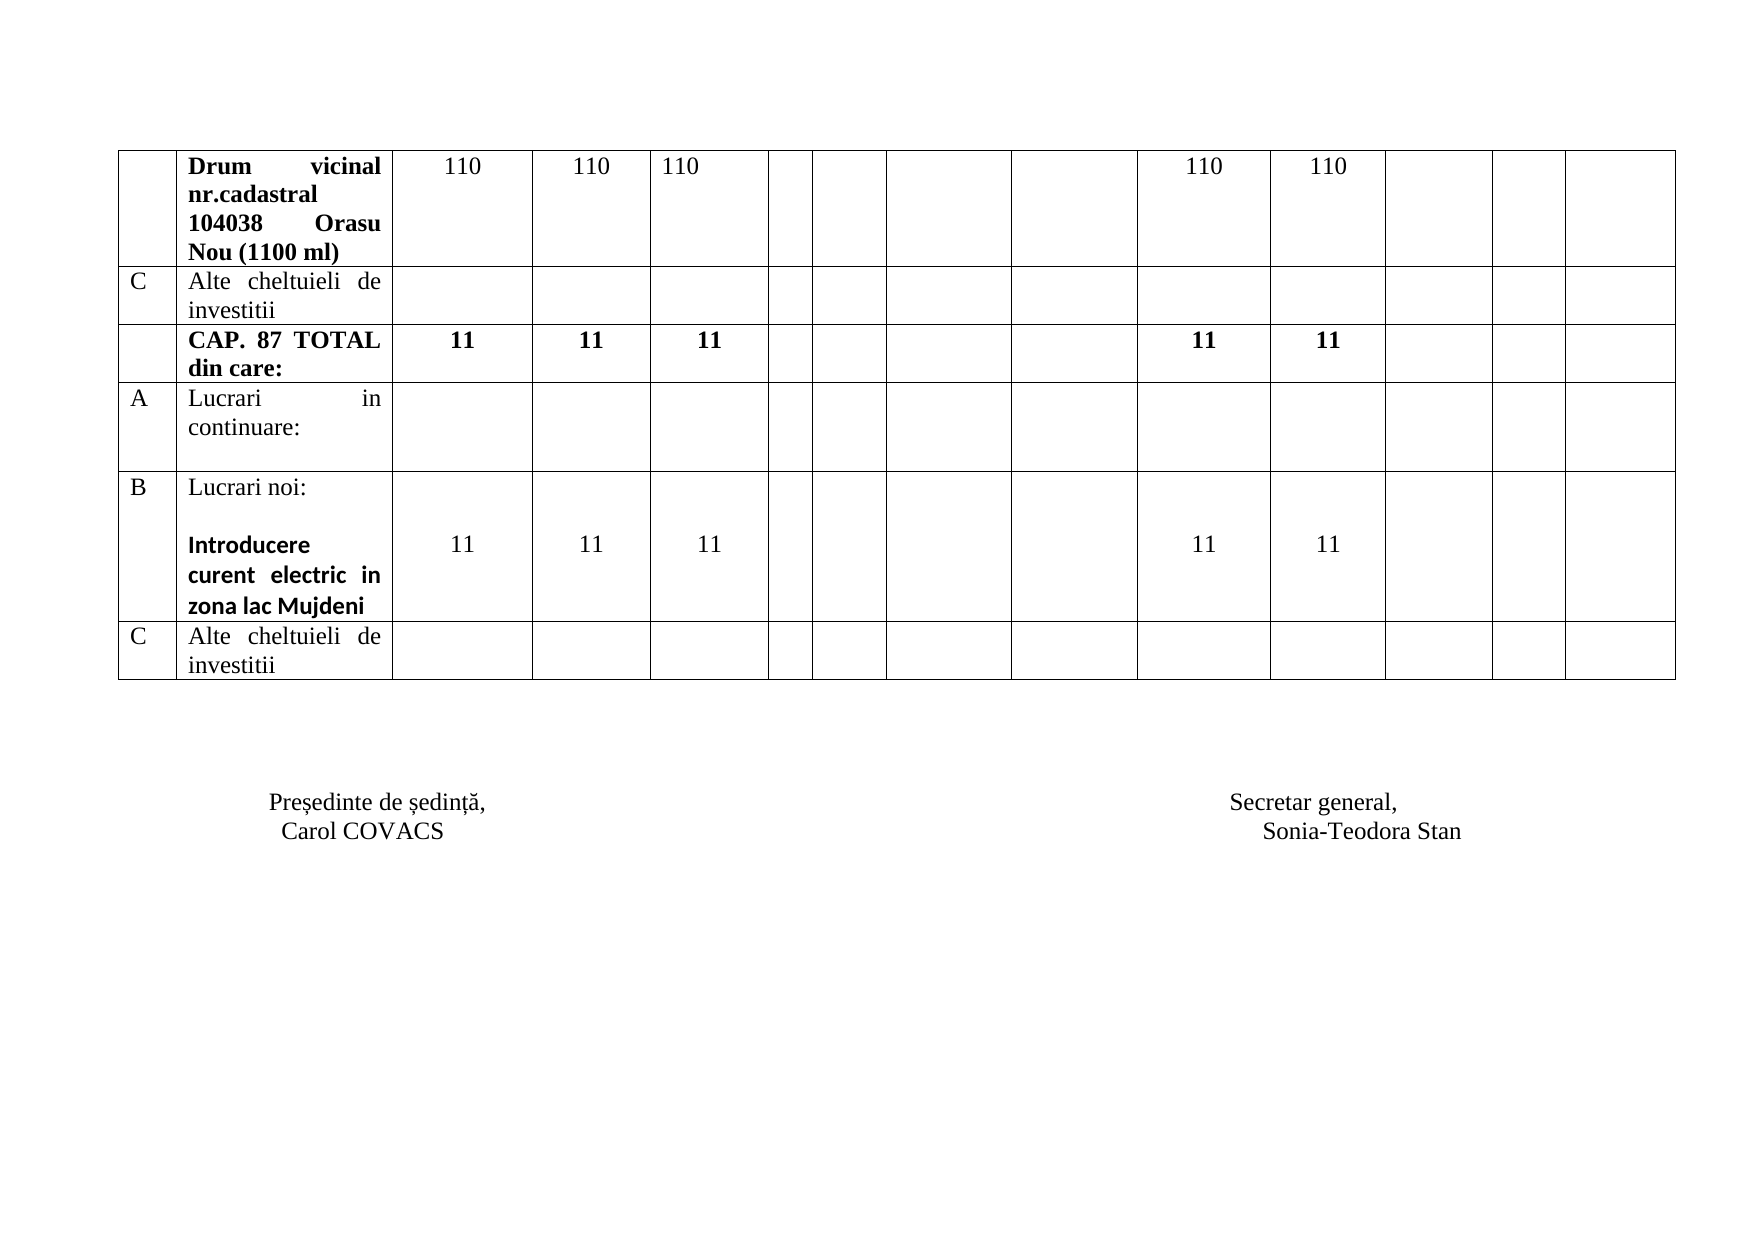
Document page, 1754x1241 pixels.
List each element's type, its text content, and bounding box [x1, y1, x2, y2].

table_cell [651, 622, 768, 679]
table_cell [1493, 622, 1565, 679]
table_cell [1566, 267, 1675, 324]
table_cell [887, 267, 1011, 324]
table_cell 11 [651, 472, 768, 621]
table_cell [1138, 151, 1270, 266]
table_cell [813, 151, 886, 266]
table_cell [1493, 325, 1565, 382]
table_cell [1386, 383, 1492, 471]
table_cell [1386, 325, 1492, 382]
table_cell [1493, 383, 1565, 471]
table_cell B [119, 151, 176, 266]
text Președinte de ședință, Secretar general, [118, 787, 1695, 816]
table_cell [1271, 383, 1385, 471]
table_cell [1271, 622, 1385, 679]
table_cell Lucrari in continuare: [177, 383, 392, 471]
table_cell [1012, 267, 1137, 324]
table_cell [1012, 325, 1137, 382]
table_cell [813, 383, 886, 471]
table_cell 11 [1138, 472, 1270, 621]
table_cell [393, 151, 532, 266]
table_cell C [119, 267, 176, 324]
table_cell 11 [533, 325, 650, 382]
table_cell [1493, 472, 1565, 621]
table_cell [813, 267, 886, 324]
table_cell [651, 383, 768, 471]
table_cell [1493, 151, 1565, 266]
text Carol COVACS Sonia-Teodora Stan [118, 816, 1695, 845]
table_cell Alte cheltuieli de investitii [177, 622, 392, 679]
table_cell Lucrari noi: Introducere curent electric in zona lac Mujdeni [177, 472, 392, 621]
table_cell [1386, 267, 1492, 324]
table_cell C [119, 622, 176, 679]
table_cell [651, 267, 768, 324]
table_cell [769, 472, 812, 621]
table_cell [1138, 622, 1270, 679]
table_cell B [119, 472, 176, 621]
table_cell 11 [393, 325, 532, 382]
table_cell [1271, 267, 1385, 324]
table_cell [769, 325, 812, 382]
table_cell [1386, 622, 1492, 679]
table_cell [1566, 151, 1675, 266]
table_cell [887, 383, 1011, 471]
table_cell [393, 622, 532, 679]
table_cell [533, 151, 650, 266]
table_cell [769, 267, 812, 324]
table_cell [177, 151, 392, 266]
table_cell [1566, 383, 1675, 471]
table_cell [393, 383, 532, 471]
table_cell [1012, 472, 1137, 621]
table_cell [1566, 325, 1675, 382]
table_cell [1138, 383, 1270, 471]
table_cell CAP. 87 TOTAL din care: [177, 325, 392, 382]
table_cell [1566, 622, 1675, 679]
table_cell [769, 622, 812, 679]
table_cell [887, 622, 1011, 679]
table_cell [887, 472, 1011, 621]
table_cell 11 [393, 472, 532, 621]
table_cell [1012, 151, 1137, 266]
table_cell A [119, 383, 176, 471]
table_cell 11 [1271, 325, 1385, 382]
table_cell [1012, 622, 1137, 679]
table_cell 11 [1138, 325, 1270, 382]
table_cell [1566, 472, 1675, 621]
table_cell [1271, 151, 1385, 266]
table_cell 11 [651, 325, 768, 382]
table_cell 11 [533, 472, 650, 621]
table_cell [651, 151, 768, 266]
table_cell [1138, 267, 1270, 324]
table_cell [813, 622, 886, 679]
table_cell [769, 383, 812, 471]
table_cell [813, 472, 886, 621]
table_cell [393, 267, 532, 324]
table_cell [887, 151, 1011, 266]
table_cell [1386, 151, 1492, 266]
table_cell [533, 622, 650, 679]
table_cell [813, 325, 886, 382]
table_cell [533, 267, 650, 324]
table_cell Alte cheltuieli de investitii [177, 267, 392, 324]
table_cell [1012, 383, 1137, 471]
table_cell [1386, 472, 1492, 621]
table_cell [769, 151, 812, 266]
table_cell [533, 383, 650, 471]
table_cell [1493, 267, 1565, 324]
table_cell [887, 325, 1011, 382]
table_cell 11 [1271, 472, 1385, 621]
table_cell [119, 325, 176, 382]
